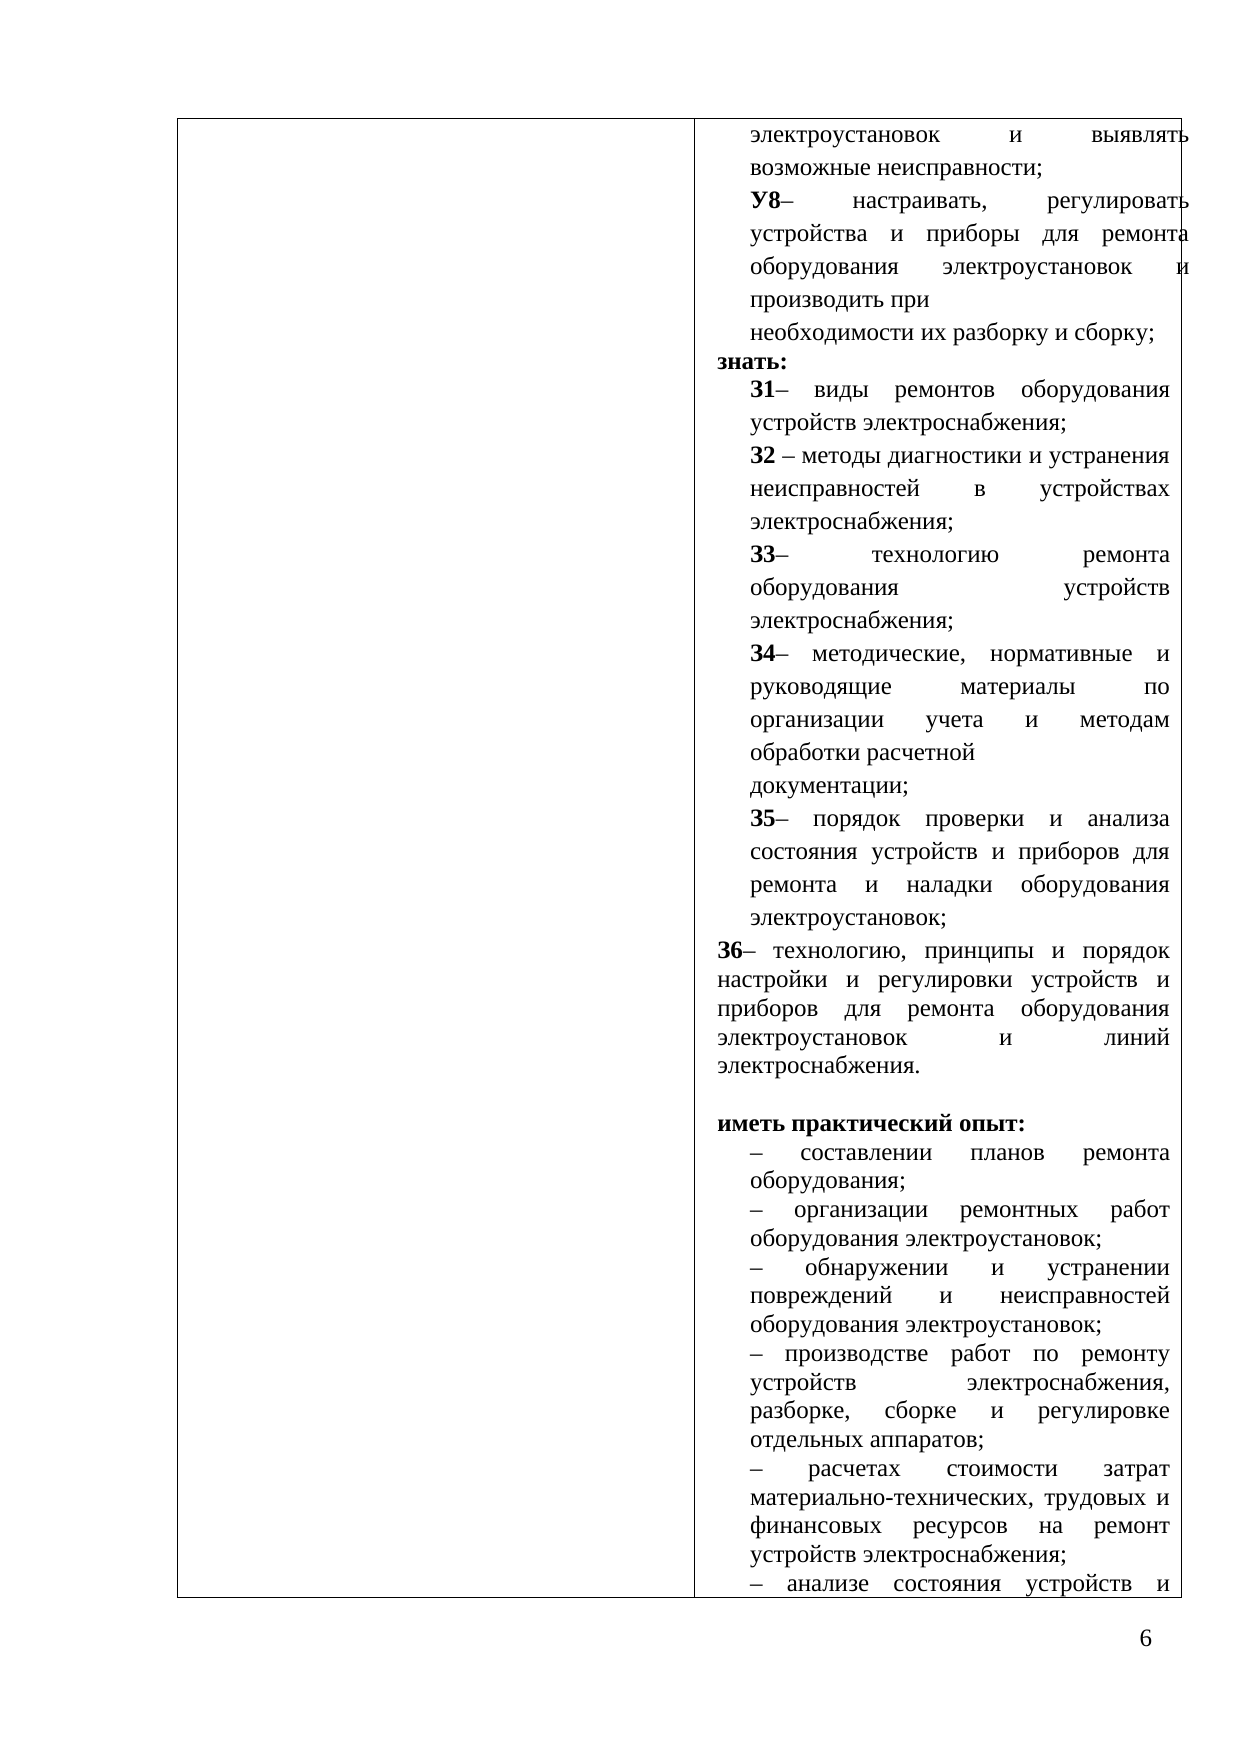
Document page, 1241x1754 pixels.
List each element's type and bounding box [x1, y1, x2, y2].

table_cell [695, 119, 1181, 1597]
table_cell [178, 119, 694, 1597]
